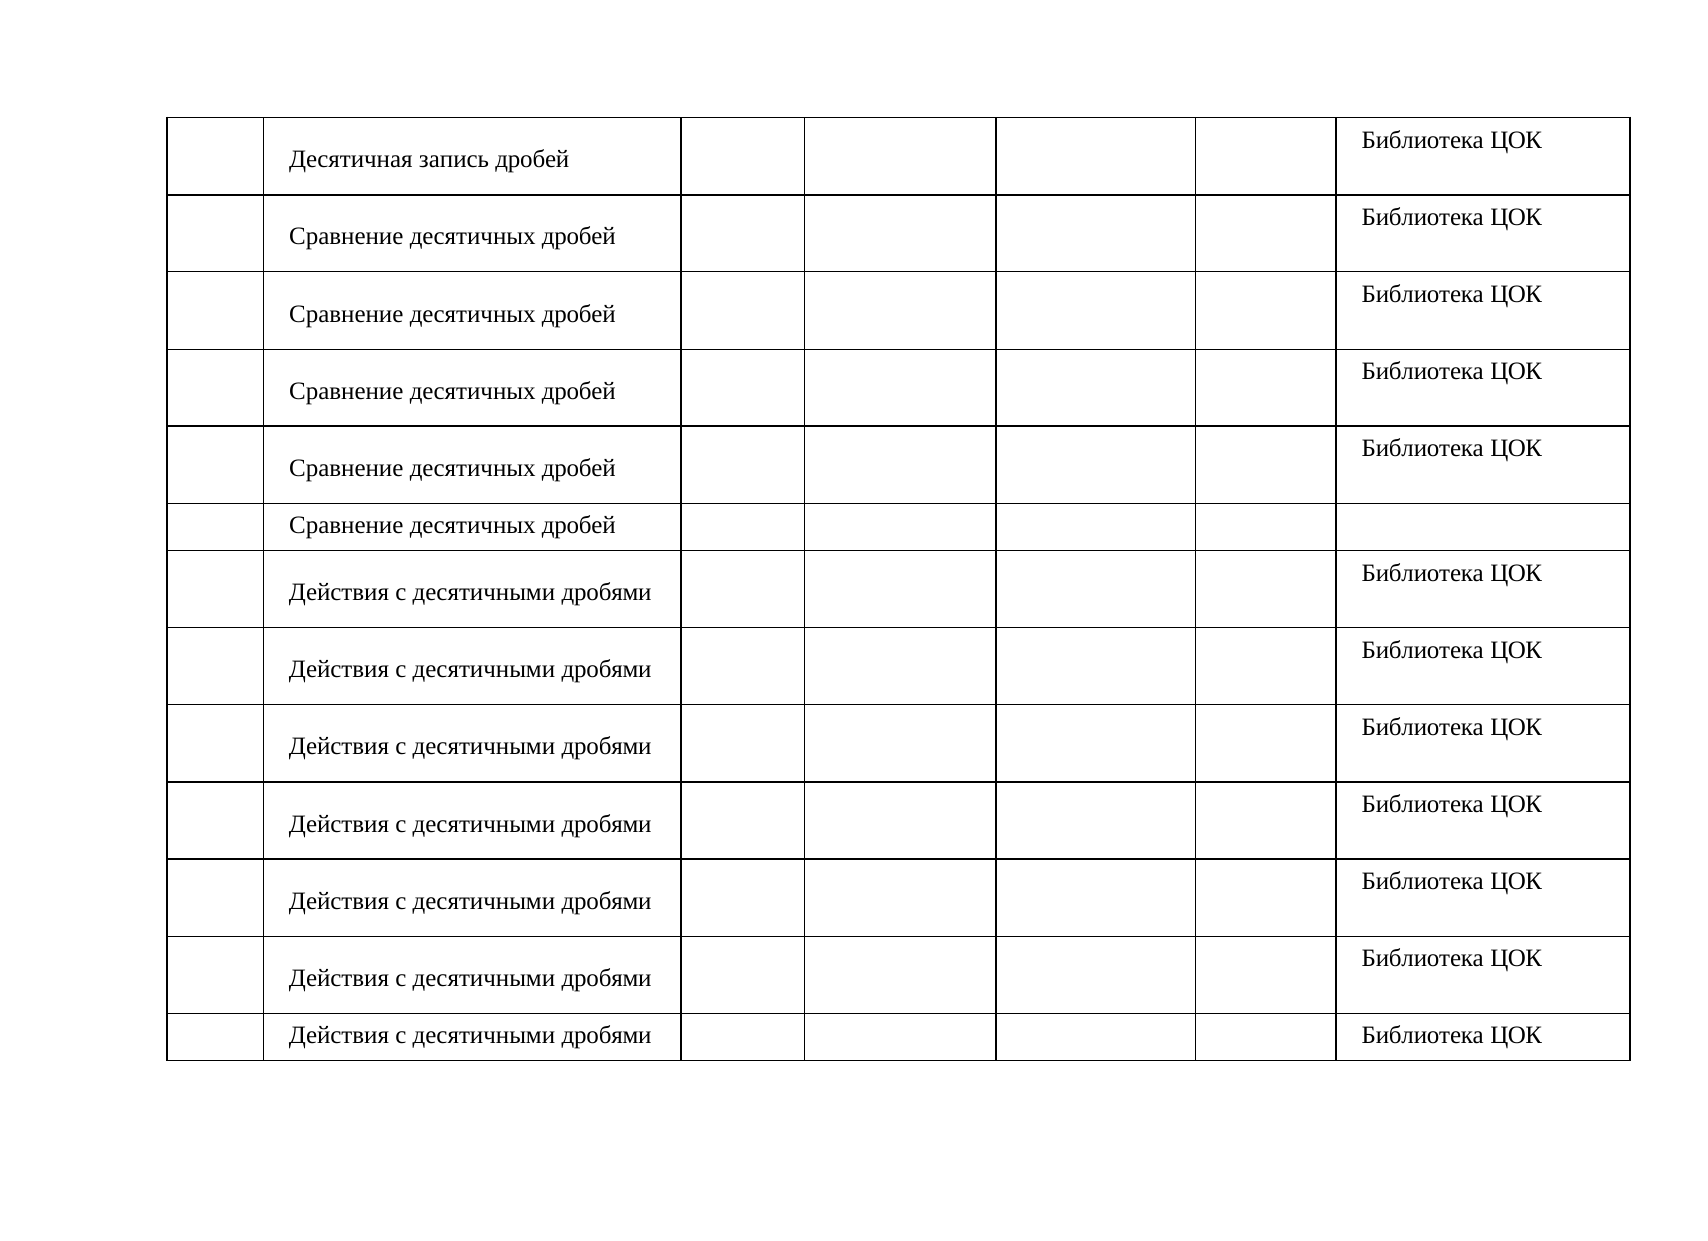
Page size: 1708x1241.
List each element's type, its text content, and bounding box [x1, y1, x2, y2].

table_cell [168, 705, 263, 781]
table_cell [682, 937, 804, 1012]
table_cell [805, 1014, 995, 1059]
table_cell Библиотека ЦОК [1337, 1014, 1629, 1059]
table_cell Библиотека ЦОК [1337, 705, 1629, 781]
table_header [168, 118, 263, 194]
table_cell Сравнение десятичных дробей [264, 427, 680, 502]
table_cell [168, 551, 263, 627]
table_cell [997, 860, 1195, 936]
table_cell [168, 427, 263, 502]
table_cell [1196, 860, 1335, 936]
table_cell [805, 196, 995, 271]
table_cell [1196, 783, 1335, 858]
table_cell [997, 1014, 1195, 1059]
table_cell Библиотека ЦОК [1337, 427, 1629, 502]
table_cell [805, 272, 995, 348]
table_cell [997, 196, 1195, 271]
table_cell Библиотека ЦОК [1337, 860, 1629, 936]
table_header Библиотека ЦОК [1337, 118, 1629, 194]
table_cell [1196, 196, 1335, 271]
table_cell [168, 628, 263, 704]
table_cell Библиотека ЦОК [1337, 628, 1629, 704]
table_cell [997, 783, 1195, 858]
table_cell Сравнение десятичных дробей [264, 272, 680, 348]
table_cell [264, 1014, 680, 1059]
table_cell [682, 350, 804, 425]
table_cell Сравнение десятичных дробей [264, 504, 680, 550]
table_cell Библиотека ЦОК [1337, 551, 1629, 627]
table_cell [805, 860, 995, 936]
table_cell [1196, 350, 1335, 425]
table_cell [997, 937, 1195, 1012]
table_cell [805, 705, 995, 781]
table_cell [997, 272, 1195, 348]
table_cell [682, 705, 804, 781]
table_cell Библиотека ЦОК [1337, 196, 1629, 271]
table_cell [682, 1014, 804, 1059]
table_cell [805, 427, 995, 502]
table_cell Действия с десятичными дробями [264, 628, 680, 704]
table_header [682, 118, 804, 194]
table_header [1196, 118, 1335, 194]
table_cell [168, 350, 263, 425]
table_header Десятичная запись дробей [264, 118, 680, 194]
table_cell [1196, 937, 1335, 1012]
table_cell [682, 196, 804, 271]
table_cell [997, 504, 1195, 550]
table_cell [682, 551, 804, 627]
table_cell [168, 1014, 263, 1059]
table_cell Действия с десятичными дробями [264, 783, 680, 858]
table_cell [805, 628, 995, 704]
table_cell [997, 628, 1195, 704]
table_cell Действия с десятичными дробями [264, 705, 680, 781]
table_cell [805, 504, 995, 550]
table_cell [805, 937, 995, 1012]
table_cell [997, 705, 1195, 781]
table_cell [805, 350, 995, 425]
table_cell Библиотека ЦОК [1337, 350, 1629, 425]
table_cell [997, 350, 1195, 425]
table_cell [1337, 504, 1629, 550]
table_cell [1196, 705, 1335, 781]
table_header [997, 118, 1195, 194]
table_cell Действия с десятичными дробями [264, 860, 680, 936]
table_cell [682, 272, 804, 348]
table_cell Библиотека ЦОК [1337, 783, 1629, 858]
table_cell [168, 860, 263, 936]
table_cell Сравнение десятичных дробей [264, 196, 680, 271]
table_cell Библиотека ЦОК [1337, 272, 1629, 348]
table_cell [682, 783, 804, 858]
table_cell [168, 504, 263, 550]
table_cell [682, 628, 804, 704]
table_cell [805, 551, 995, 627]
table_cell [1196, 1014, 1335, 1059]
table_cell [168, 272, 263, 348]
table_cell [805, 783, 995, 858]
table_cell [1196, 628, 1335, 704]
table_cell [168, 937, 263, 1012]
table_cell [682, 504, 804, 550]
table_cell [168, 783, 263, 858]
table_cell [682, 860, 804, 936]
table_cell Библиотека ЦОК [1337, 937, 1629, 1012]
table_cell [1196, 272, 1335, 348]
table_header [805, 118, 995, 194]
table_cell [997, 427, 1195, 502]
table_cell [1196, 551, 1335, 627]
table_cell Сравнение десятичных дробей [264, 350, 680, 425]
table_cell Действия с десятичными дробями [264, 937, 680, 1012]
table_cell [168, 196, 263, 271]
table_cell [1196, 504, 1335, 550]
table_cell [682, 427, 804, 502]
table_cell Действия с десятичными дробями [264, 551, 680, 627]
table_cell [997, 551, 1195, 627]
table_cell [1196, 427, 1335, 502]
